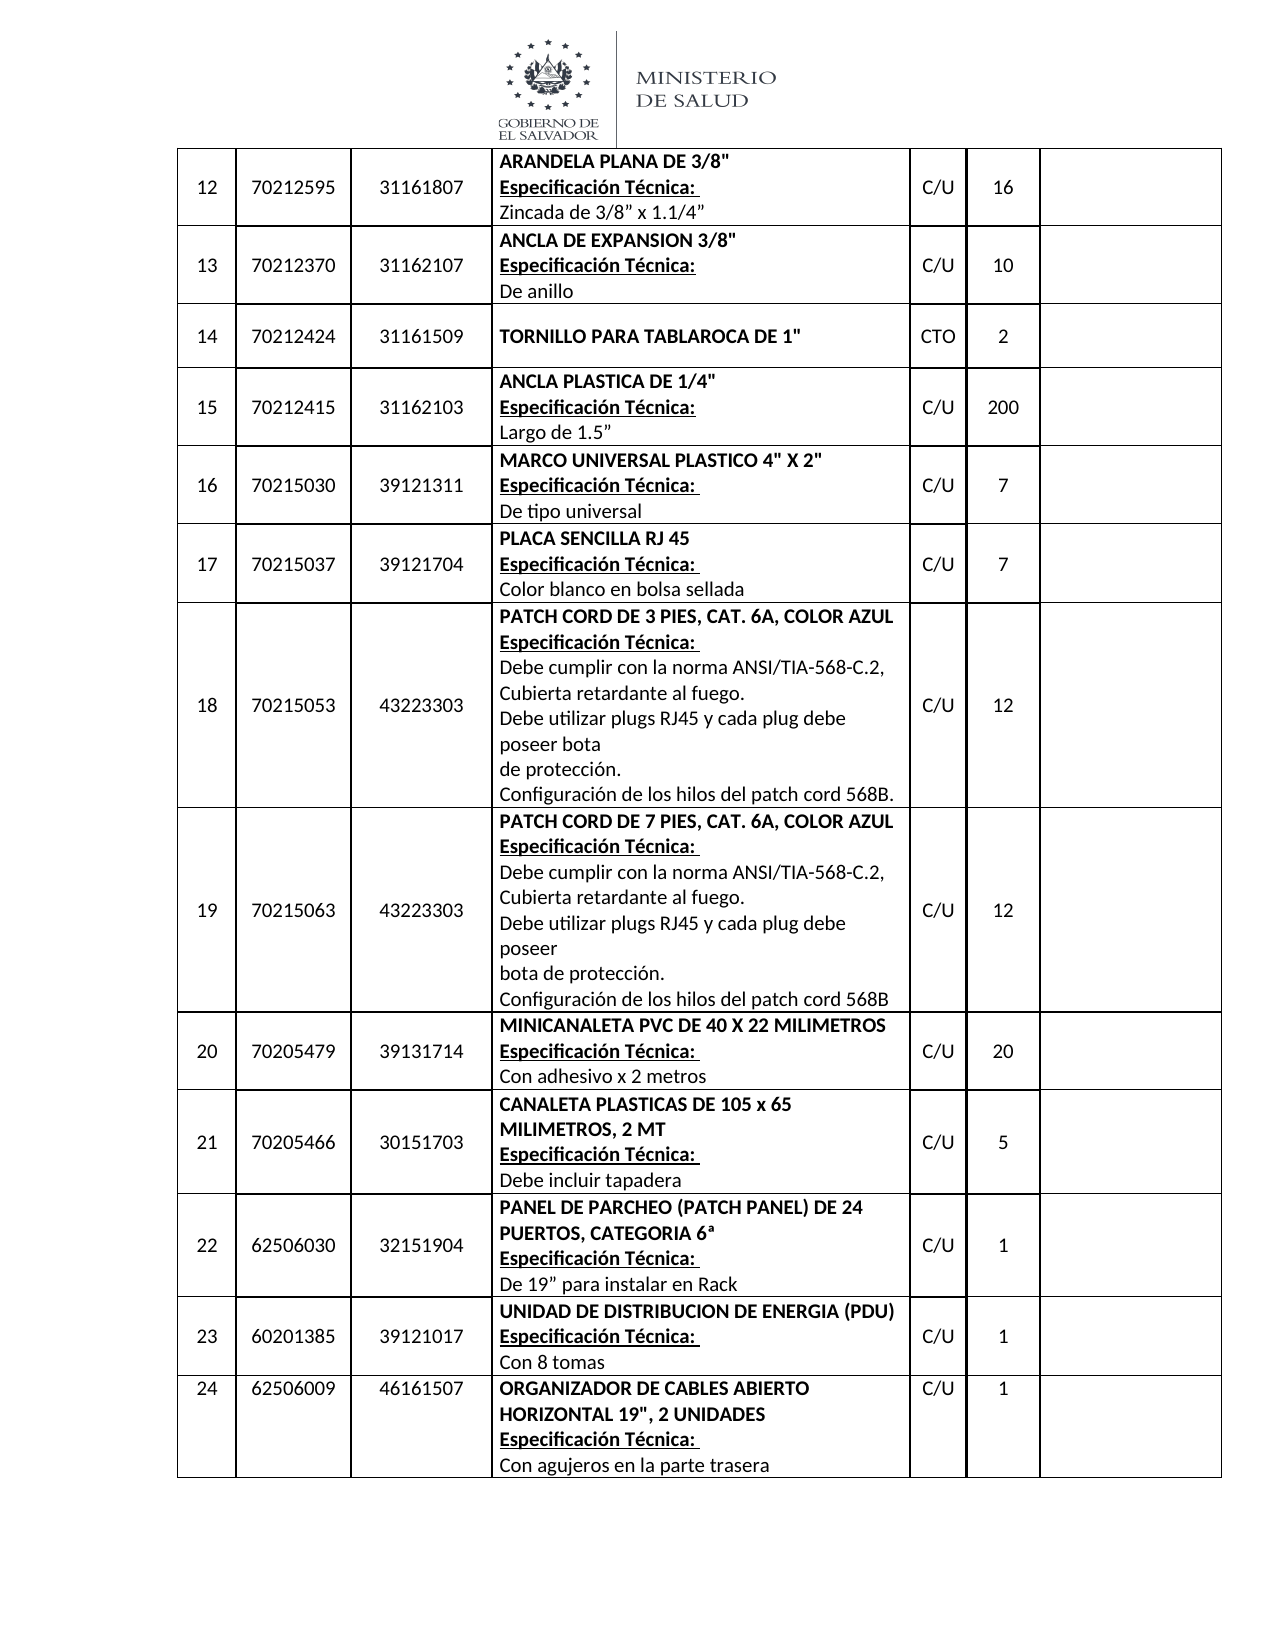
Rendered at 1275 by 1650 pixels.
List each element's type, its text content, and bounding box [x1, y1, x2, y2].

table_cell [1041, 808, 1221, 1011]
table_cell C/U [911, 1298, 965, 1374]
table_cell C/U [911, 1013, 965, 1089]
table_cell 39131714 [352, 1013, 491, 1089]
table_cell [1041, 603, 1221, 807]
table_cell 39121311 [352, 447, 491, 523]
table_cell 70212415 [237, 369, 350, 445]
table_cell C/U [911, 369, 965, 445]
table_cell 32151904 [352, 1195, 491, 1296]
table_cell UNIDAD DE DISTRIBUCION DE ENERGIA (PDU) Especificación Técnica: Con 8 tomas [493, 1297, 909, 1374]
table_cell C/U [911, 1376, 965, 1477]
table_cell 18 [178, 603, 235, 807]
table_cell 39121017 [352, 1298, 491, 1374]
table_cell 31161807 [352, 149, 491, 225]
table_cell PLACA SENCILLA RJ 45 Especificación Técnica: Color blanco en bolsa sellada [493, 524, 909, 602]
table_cell 70215053 [237, 604, 350, 807]
table_cell C/U [911, 1091, 965, 1192]
table_cell 1 [968, 1297, 1039, 1374]
table_cell MARCO UNIVERSAL PLASTICO 4" X 2" Especificación Técnica: De tipo universal [493, 446, 909, 523]
table_cell TORNILLO PARA TABLAROCA DE 1" [493, 304, 909, 367]
table_cell 60201385 [237, 1298, 350, 1374]
table_cell [1041, 304, 1221, 367]
table_cell 70205479 [237, 1013, 350, 1089]
table_cell ANCLA PLASTICA DE 1/4" Especificación Técnica: Largo de 1.5” [493, 368, 909, 445]
table_cell 17 [178, 524, 235, 602]
table_cell 43223303 [352, 808, 491, 1011]
table_cell 22 [178, 1194, 235, 1296]
table_cell 7 [968, 524, 1039, 602]
table_cell C/U [911, 1195, 965, 1296]
table_cell [1041, 1297, 1221, 1374]
table_cell [1041, 1013, 1221, 1089]
table_cell 70212370 [237, 227, 350, 303]
table_cell PANEL DE PARCHEO (PATCH PANEL) DE 24 PUERTOS, CATEGORIA 6ª Especificación Técnica: De 19” para instalar en Rack [493, 1194, 909, 1296]
table_cell [1041, 226, 1221, 303]
table_cell CTO [911, 305, 965, 367]
table_cell 70212595 [237, 149, 350, 225]
table_cell PATCH CORD DE 7 PIES, CAT. 6A, COLOR AZUL Especificación Técnica: Debe cumplir con la norma ANSI/TIA-568-C.2, Cubierta retardante al fuego. Debe utilizar plugs RJ45 y cada plug debe poseer bota de protección. Configuración de los hilos del patch cord 568B [493, 808, 909, 1011]
table_cell 1 [968, 1376, 1039, 1477]
table_cell 70212424 [237, 305, 350, 367]
table_cell 62506009 [237, 1376, 350, 1477]
table_cell ARANDELA PLANA DE 3/8" Especificación Técnica: Zincada de 3/8” x 1.1/4” [493, 149, 909, 225]
table_cell [1041, 524, 1221, 602]
table_cell 70215037 [237, 525, 350, 602]
table_cell 5 [968, 1091, 1039, 1192]
table_cell 15 [178, 368, 235, 445]
table_cell CANALETA PLASTICAS DE 105 x 65 MILIMETROS, 2 MT Especificación Técnica: Debe incluir tapadera [493, 1090, 909, 1192]
table_cell [1041, 149, 1221, 225]
table_cell C/U [911, 227, 965, 303]
table_cell 70215030 [237, 447, 350, 523]
picture [498, 31, 777, 148]
table_cell 70205466 [237, 1091, 350, 1192]
table_cell [1041, 446, 1221, 523]
table_cell C/U [911, 808, 965, 1011]
table_cell C/U [911, 149, 965, 225]
table_cell 21 [178, 1090, 235, 1192]
table_cell C/U [911, 525, 965, 602]
table_cell 39121704 [352, 525, 491, 602]
table_cell 70215063 [237, 808, 350, 1011]
table_cell 31161509 [352, 305, 491, 367]
table_cell C/U [911, 604, 965, 807]
table_cell 20 [968, 1013, 1039, 1089]
table_cell [1041, 1376, 1221, 1477]
table_cell [1041, 1194, 1221, 1296]
table_cell 1 [968, 1195, 1039, 1296]
table_cell ANCLA DE EXPANSION 3/8" Especificación Técnica: De anillo [493, 226, 909, 303]
table_cell 200 [968, 369, 1039, 445]
table_cell 16 [178, 446, 235, 523]
table_cell [1041, 368, 1221, 445]
table_cell 10 [968, 227, 1039, 303]
table_cell 13 [178, 226, 235, 303]
table_cell 23 [178, 1297, 235, 1374]
table_cell 31162107 [352, 227, 491, 303]
table_cell 43223303 [352, 604, 491, 807]
table_cell PATCH CORD DE 3 PIES, CAT. 6A, COLOR AZUL Especificación Técnica: Debe cumplir con la norma ANSI/TIA-568-C.2, Cubierta retardante al fuego. Debe utilizar plugs RJ45 y cada plug debe poseer bota de protección. Configuración de los hilos del patch cord 568B. [493, 603, 909, 807]
table_cell 30151703 [352, 1091, 491, 1192]
table_cell 12 [968, 808, 1039, 1011]
table_cell 12 [968, 604, 1039, 807]
table_cell 7 [968, 447, 1039, 523]
table_cell 20 [178, 1013, 235, 1089]
table_cell 16 [968, 149, 1039, 225]
table_cell 31162103 [352, 369, 491, 445]
table_cell C/U [911, 447, 965, 523]
table_cell 19 [178, 808, 235, 1011]
table_cell 2 [968, 305, 1039, 367]
table_cell MINICANALETA PVC DE 40 X 22 MILIMETROS Especificación Técnica: Con adhesivo x 2 metros [493, 1013, 909, 1089]
table_cell 24 [178, 1376, 235, 1477]
table_cell 46161507 [352, 1376, 491, 1477]
table_cell 62506030 [237, 1195, 350, 1296]
table_cell 12 [178, 149, 235, 225]
table_cell [1041, 1090, 1221, 1192]
table_cell 14 [178, 304, 235, 367]
